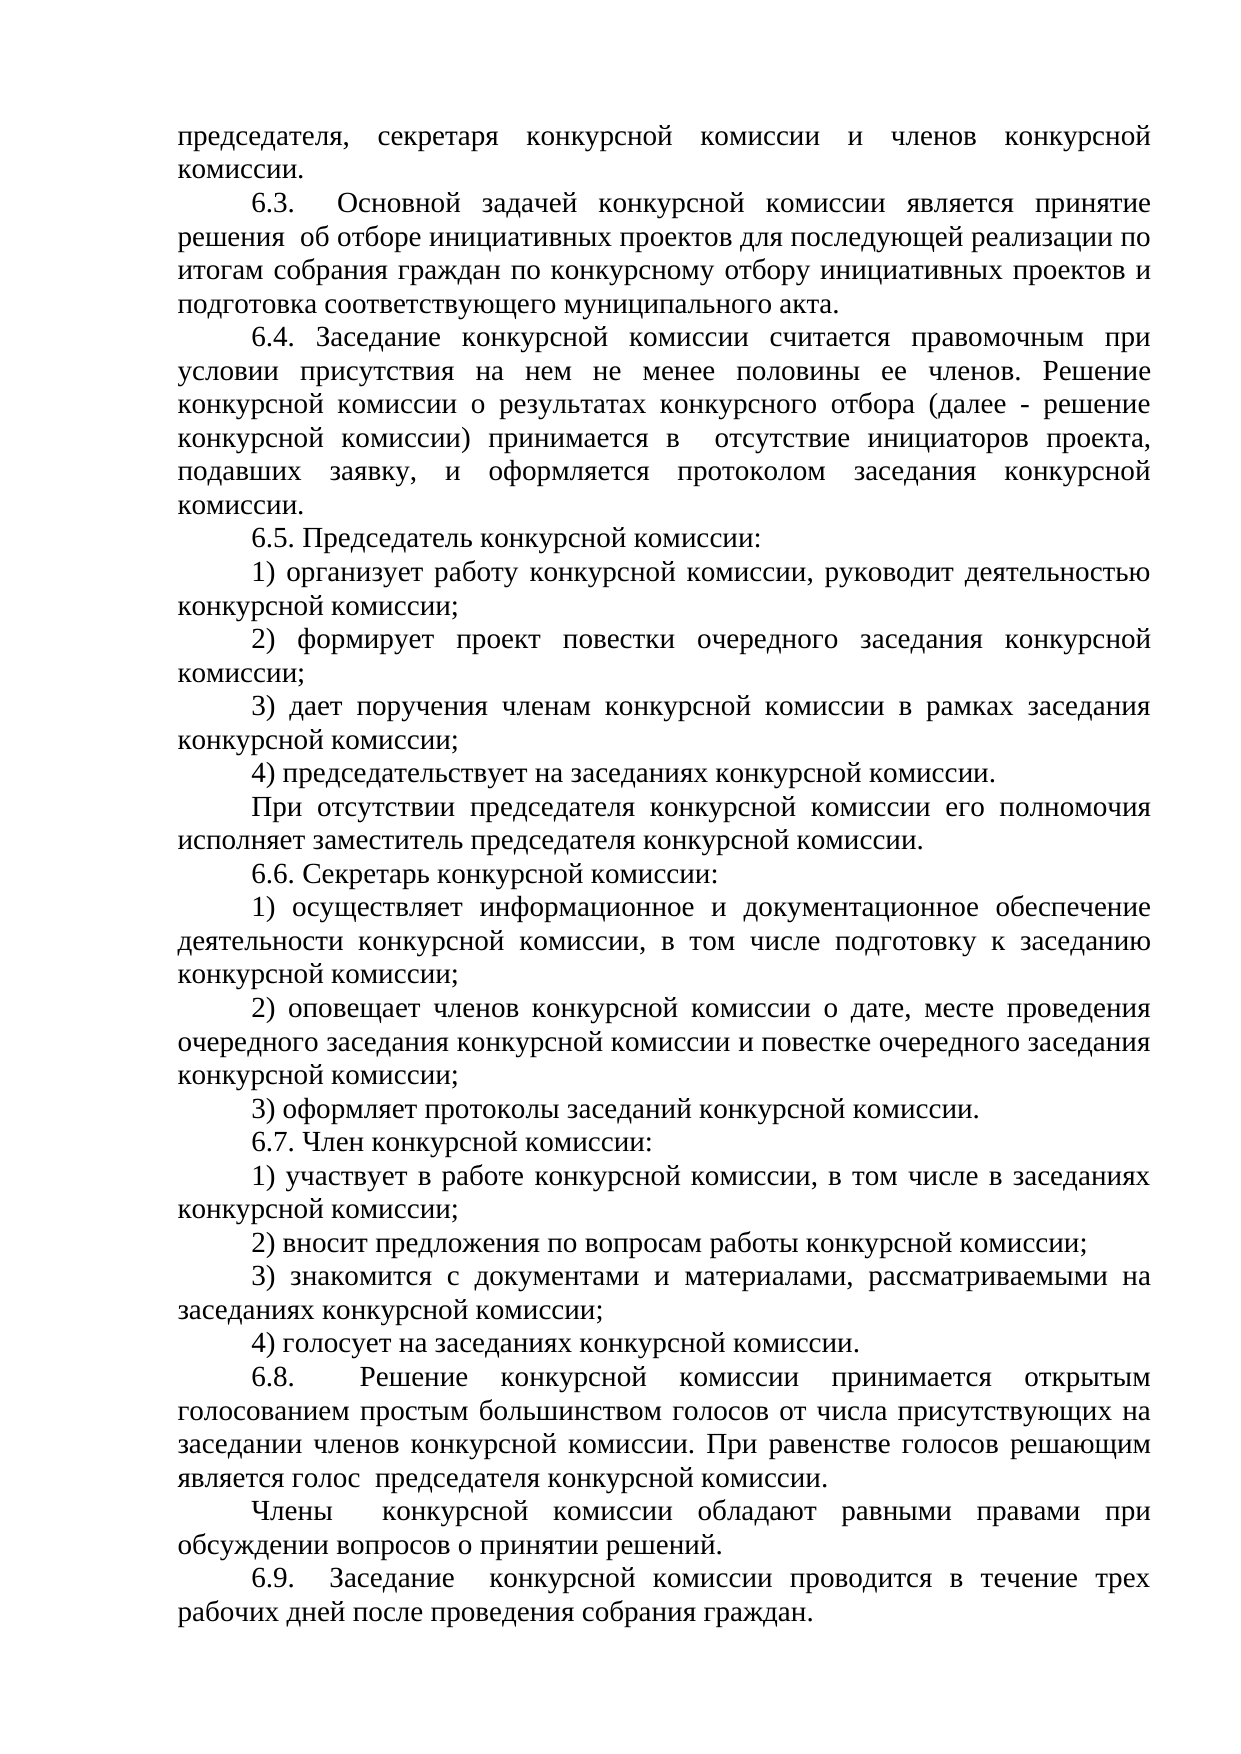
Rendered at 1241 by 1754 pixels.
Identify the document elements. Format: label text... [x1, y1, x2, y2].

text 6.4. Заседание конкурсной комиссии считается правомочным при условии присутствия на нем не менее половины ее членов. Решение конкурсной комиссии о результатах конкурсного отбора (далее - решение конкурсной комиссии) принимается в отсутствие инициаторов проекта, подавших заявку, и оформляется протоколом заседания конкурсной комиссии. [177, 319, 1152, 521]
text 4) голосует на заседаниях конкурсной комиссии. [177, 1326, 1152, 1359]
text 6.7. Член конкурсной комиссии: [177, 1124, 1152, 1158]
text 6.5. Председатель конкурсной комиссии: [177, 521, 1152, 554]
text При отсутствии председателя конкурсной комиссии его полномочия исполняет заместитель председателя конкурсной комиссии. [177, 789, 1152, 856]
text 6.3. Основной задачей конкурсной комиссии является принятие решения об отборе инициативных проектов для последующей реализации по итогам собрания граждан по конкурсному отбору инициативных проектов и подготовка соответствующего муниципального акта. [177, 185, 1152, 319]
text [177, 118, 1152, 185]
text Члены конкурсной комиссии обладают равными правами при обсуждении вопросов о принятии решений. [177, 1493, 1152, 1560]
text 2) оповещает членов конкурсной комиссии о дате, месте проведения очередного заседания конкурсной комиссии и повестке очередного заседания конкурсной комиссии; [177, 990, 1152, 1091]
text 3) дает поручения членам конкурсной комиссии в рамках заседания конкурсной комиссии; [177, 688, 1152, 755]
text 4) председательствует на заседаниях конкурсной комиссии. [177, 755, 1152, 789]
text 6.6. Секретарь конкурсной комиссии: [177, 856, 1152, 889]
text 1) участвует в работе конкурсной комиссии, в том числе в заседаниях конкурсной комиссии; [177, 1158, 1152, 1225]
text 6.8. Решение конкурсной комиссии принимается открытым голосованием простым большинством голосов от числа присутствующих на заседании членов конкурсной комиссии. При равенстве голосов решающим является голос председателя конкурсной комиссии. [177, 1359, 1152, 1493]
text 6.9. Заседание конкурсной комиссии проводится в течение трех рабочих дней после проведения собрания граждан. [177, 1560, 1152, 1627]
text 2) формирует проект повестки очередного заседания конкурсной комиссии; [177, 621, 1152, 688]
text 3) знакомится с документами и материалами, рассматриваемыми на заседаниях конкурсной комиссии; [177, 1258, 1152, 1326]
text 1) осуществляет информационное и документационное обеспечение деятельности конкурсной комиссии, в том числе подготовку к заседанию конкурсной комиссии; [177, 889, 1152, 990]
text 3) оформляет протоколы заседаний конкурсной комиссии. [177, 1091, 1152, 1124]
text 1) организует работу конкурсной комиссии, руководит деятельностью конкурсной комиссии; [177, 554, 1152, 621]
text 2) вносит предложения по вопросам работы конкурсной комиссии; [177, 1225, 1152, 1258]
